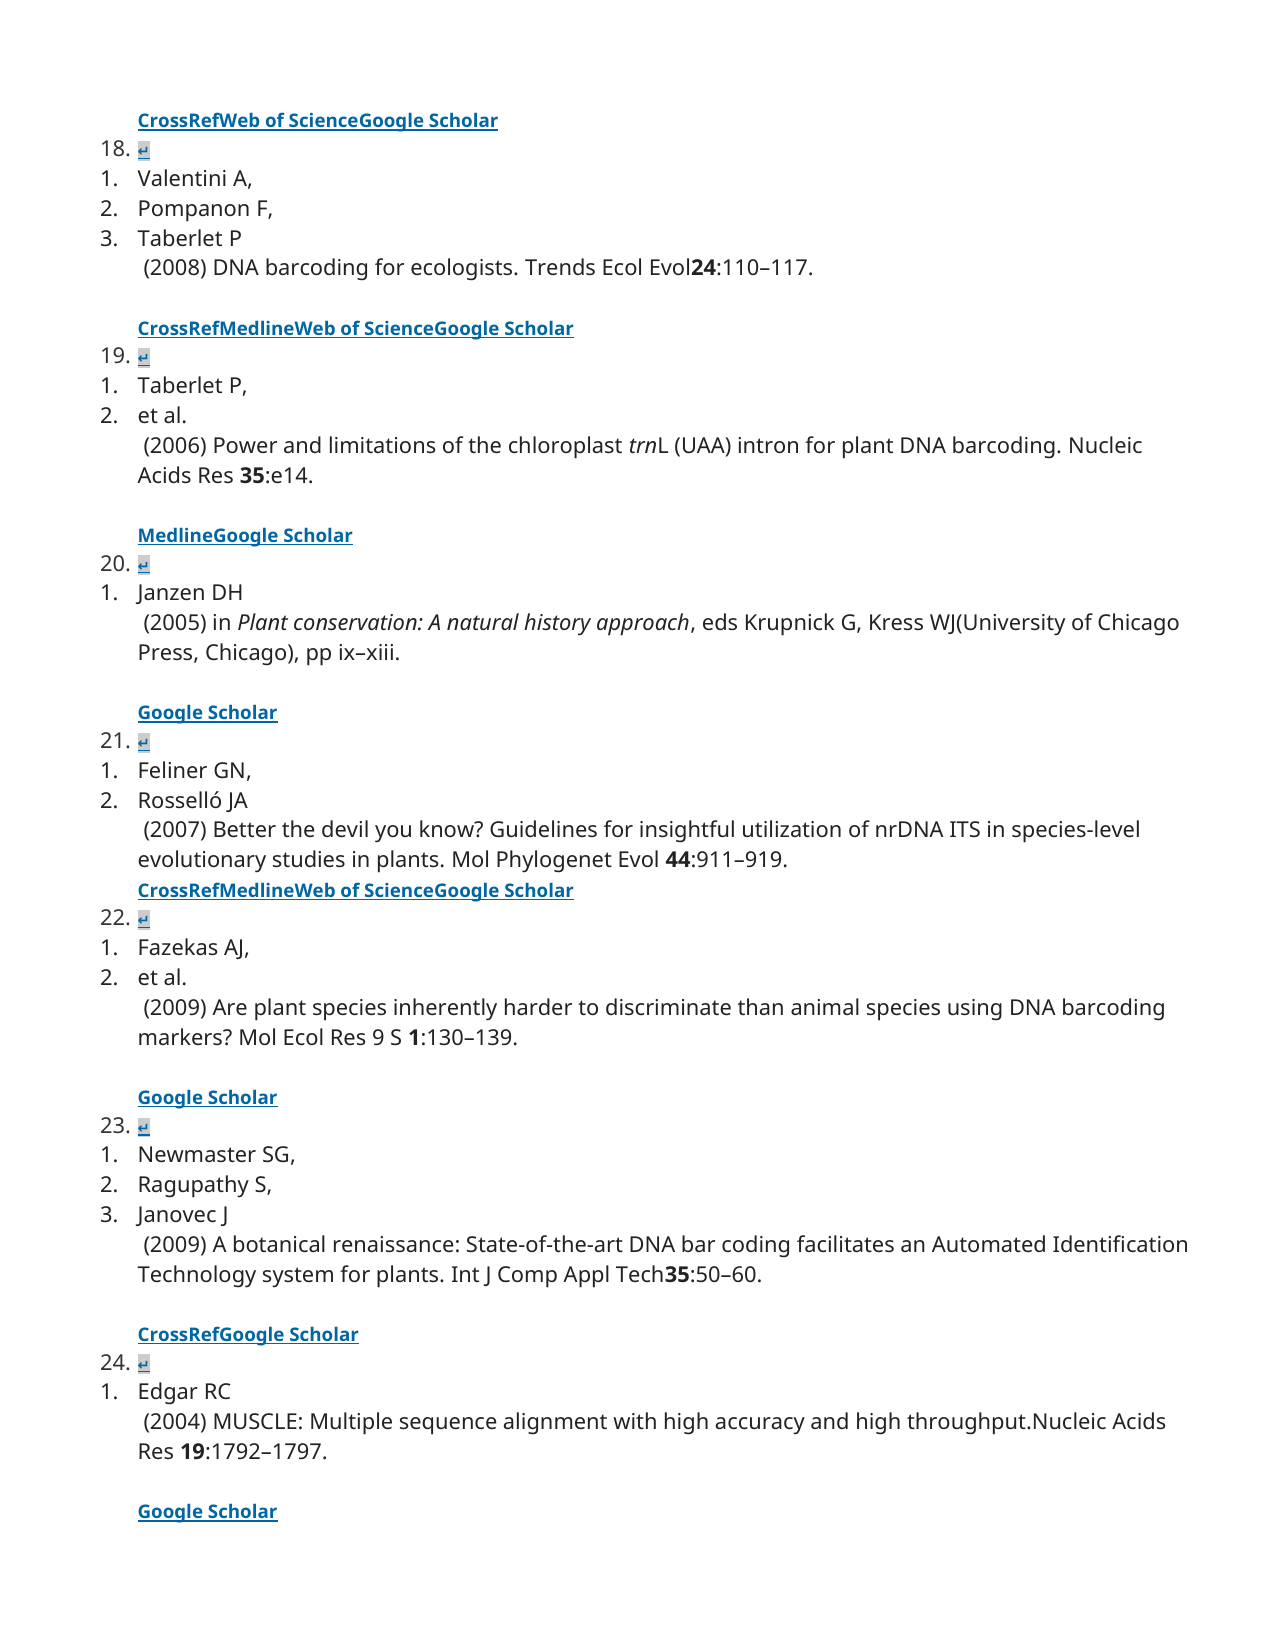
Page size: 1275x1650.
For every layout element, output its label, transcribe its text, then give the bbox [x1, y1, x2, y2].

list ↵ [100, 548, 1200, 577]
list Taberlet P, [100, 370, 1200, 400]
text CrossRefMedlineWeb of ScienceGoogle Scholar [137, 874, 1200, 902]
text Google Scholar [137, 1081, 1200, 1109]
list Rosselló JA [100, 784, 1200, 814]
list ↵ [100, 1347, 1200, 1376]
list Fazekas AJ, [100, 932, 1200, 962]
list Janzen DH [100, 577, 1200, 607]
text MedlineGoogle Scholar [137, 519, 1200, 548]
text (2008) DNA barcoding for ecologists. Trends Ecol Evol24:110–117. [137, 252, 1200, 282]
list ↵ [100, 133, 1200, 163]
list Edgar RC [100, 1376, 1200, 1406]
text (2005) in Plant conservation: A natural history approach, eds Krupnick G, Kress WJ(University of Chicago Press, Chicago), pp ix–xiii. [137, 607, 1200, 667]
list Janovec J [100, 1199, 1200, 1229]
text (2004) MUSCLE: Multiple sequence alignment with high accuracy and high throughput.Nucleic Acids Res 19:1792–1797. [137, 1406, 1200, 1466]
text CrossRefMedlineWeb of ScienceGoogle Scholar [137, 312, 1200, 340]
list Newmaster SG, [100, 1139, 1200, 1169]
list et al. [100, 962, 1200, 992]
text (2009) Are plant species inherently harder to discriminate than animal species using DNA barcoding markers? Mol Ecol Res 9 S 1:130–139. [137, 992, 1200, 1051]
list ↵ [100, 902, 1200, 932]
list Feliner GN, [100, 755, 1200, 784]
list et al. [100, 400, 1200, 430]
list ↵ [100, 340, 1200, 370]
list Valentini A, [100, 163, 1200, 193]
text (2007) Better the devil you know? Guidelines for insightful utilization of nrDNA ITS in species-level evolutionary studies in plants. Mol Phylogenet Evol 44:911–919. [137, 814, 1200, 874]
text Google Scholar [137, 1496, 1200, 1524]
list ↵ [100, 1109, 1200, 1139]
list ↵ [100, 725, 1200, 755]
text (2009) A botanical renaissance: State-of-the-art DNA bar coding facilitates an Automated Identification Technology system for plants. Int J Comp Appl Tech35:50–60. [137, 1229, 1200, 1288]
text Google Scholar [137, 697, 1200, 725]
list Pompanon F, [100, 193, 1200, 223]
text CrossRefWeb of ScienceGoogle Scholar [137, 105, 1200, 133]
list Ragupathy S, [100, 1169, 1200, 1199]
list Taberlet P [100, 223, 1200, 252]
text CrossRefGoogle Scholar [137, 1318, 1200, 1347]
text (2006) Power and limitations of the chloroplast trnL (UAA) intron for plant DNA barcoding. Nucleic Acids Res 35:e14. [137, 430, 1200, 489]
